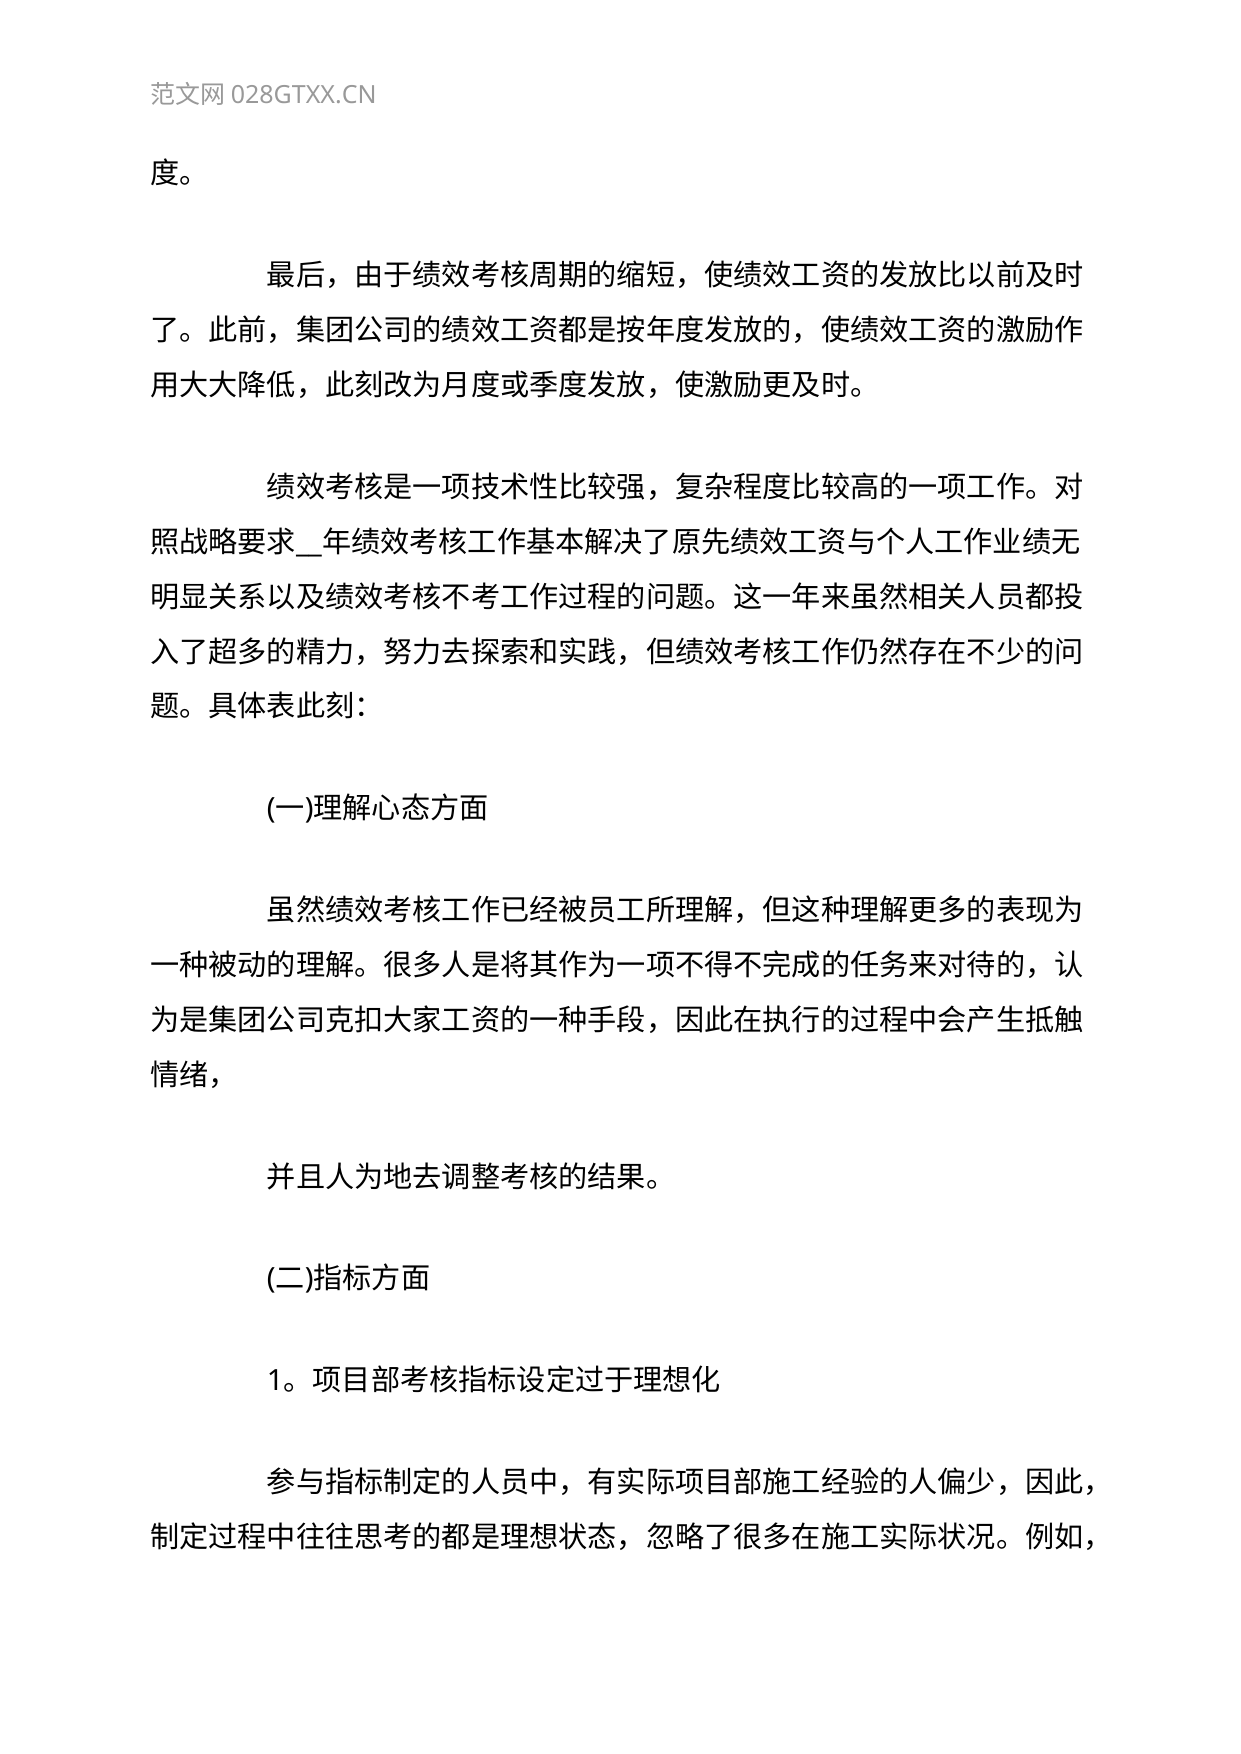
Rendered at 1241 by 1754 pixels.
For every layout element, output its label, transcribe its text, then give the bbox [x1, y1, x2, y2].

text (二)指标方面 [150, 1255, 1090, 1297]
text 最后，由于绩效考核周期的缩短，使绩效工资的发放比以前及时了。此前，集团公司的绩效工资都是按年度发放的，使绩效工资的激励作用大大降低，此刻改为月度或季度发放，使激励更及时。 [150, 252, 1090, 404]
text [150, 1459, 1090, 1556]
text 1。项目部考核指标设定过于理想化 [150, 1357, 1090, 1399]
text (一)理解心态方面 [150, 785, 1090, 827]
text 并且人为地去调整考核的结果。 [150, 1153, 1090, 1196]
text 虽然绩效考核工作已经被员工所理解，但这种理解更多的表现为一种被动的理解。很多人是将其作为一项不得不完成的任务来对待的，认为是集团公司克扣大家工资的一种手段，因此在执行的过程中会产生抵触情绪， [150, 887, 1090, 1094]
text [150, 150, 1090, 192]
text 绩效考核是一项技术性比较强，复杂程度比较高的一项工作。对照战略要求__年绩效考核工作基本解决了原先绩效工资与个人工作业绩无明显关系以及绩效考核不考工作过程的问题。这一年来虽然相关人员都投入了超多的精力，努力去探索和实践，但绩效考核工作仍然存在不少的问题。具体表此刻： [150, 463, 1090, 725]
